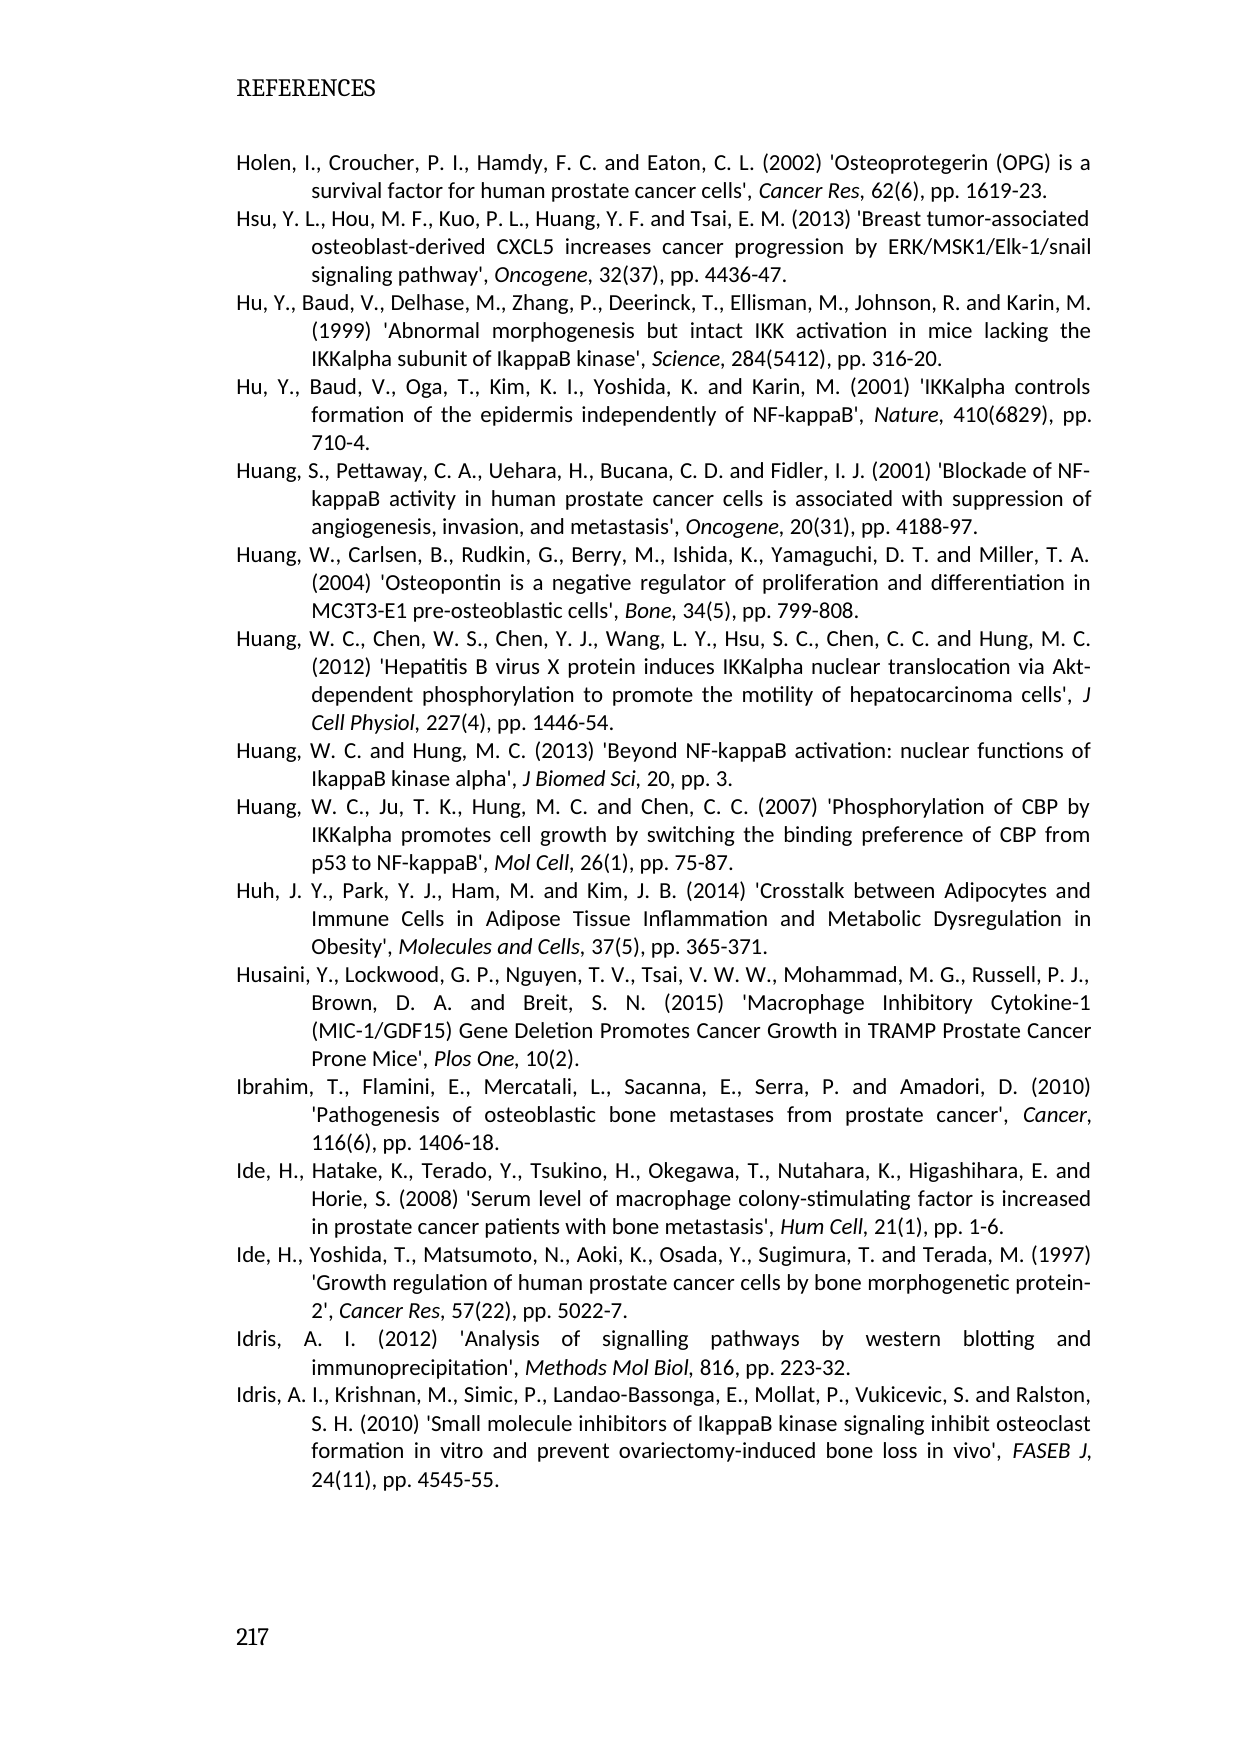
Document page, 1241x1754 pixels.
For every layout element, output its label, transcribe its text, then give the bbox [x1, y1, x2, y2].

text Huang, S., Pettaway, C. A., Uehara, H., Bucana, C. D. and Fidler, I. J. (2001) 'Blockade of NF-kappaB activity in human prostate cancer cells is associated with suppression of angiogenesis, invasion, and metastasis', Oncogene, 20(31), pp. 4188-97. [236, 456, 1092, 540]
text Idris, A. I., Krishnan, M., Simic, P., Landao-Bassonga, E., Mollat, P., Vukicevic, S. and Ralston, S. H. (2010) 'Small molecule inhibitors of IkappaB kinase signaling inhibit osteoclast formation in vitro and prevent ovariectomy-induced bone loss in vivo', FASEB J, 24(11), pp. 4545-55. [236, 1381, 1092, 1493]
text Huang, W. C., Ju, T. K., Hung, M. C. and Chen, C. C. (2007) 'Phosphorylation of CBP by IKKalpha promotes cell growth by switching the binding preference of CBP from p53 to NF-kappaB', Mol Cell, 26(1), pp. 75-87. [236, 792, 1092, 876]
text Ide, H., Hatake, K., Terado, Y., Tsukino, H., Okegawa, T., Nutahara, K., Higashihara, E. and Horie, S. (2008) 'Serum level of macrophage colony-stimulating factor is increased in prostate cancer patients with bone metastasis', Hum Cell, 21(1), pp. 1-6. [236, 1156, 1092, 1241]
text Huang, W. C., Chen, W. S., Chen, Y. J., Wang, L. Y., Hsu, S. C., Chen, C. C. and Hung, M. C. (2012) 'Hepatitis B virus X protein induces IKKalpha nuclear translocation via Akt-dependent phosphorylation to promote the motility of hepatocarcinoma cells', J Cell Physiol, 227(4), pp. 1446-54. [236, 624, 1092, 736]
text Huang, W., Carlsen, B., Rudkin, G., Berry, M., Ishida, K., Yamaguchi, D. T. and Miller, T. A. (2004) 'Osteopontin is a negative regulator of proliferation and differentiation in MC3T3-E1 pre-osteoblastic cells', Bone, 34(5), pp. 799-808. [236, 540, 1092, 624]
text Holen, I., Croucher, P. I., Hamdy, F. C. and Eaton, C. L. (2002) 'Osteoprotegerin (OPG) is a survival factor for human prostate cancer cells', Cancer Res, 62(6), pp. 1619-23. [236, 148, 1092, 204]
text Huh, J. Y., Park, Y. J., Ham, M. and Kim, J. B. (2014) 'Crosstalk between Adipocytes and Immune Cells in Adipose Tissue Inflammation and Metabolic Dysregulation in Obesity', Molecules and Cells, 37(5), pp. 365-371. [236, 876, 1092, 960]
text Ide, H., Yoshida, T., Matsumoto, N., Aoki, K., Osada, Y., Sugimura, T. and Terada, M. (1997) 'Growth regulation of human prostate cancer cells by bone morphogenetic protein-2', Cancer Res, 57(22), pp. 5022-7. [236, 1241, 1092, 1324]
text Idris, A. I. (2012) 'Analysis of signalling pathways by western blotting and immunoprecipitation', Methods Mol Biol, 816, pp. 223-32. [236, 1324, 1092, 1381]
text Husaini, Y., Lockwood, G. P., Nguyen, T. V., Tsai, V. W. W., Mohammad, M. G., Russell, P. J., Brown, D. A. and Breit, S. N. (2015) 'Macrophage Inhibitory Cytokine-1 (MIC-1/GDF15) Gene Deletion Promotes Cancer Growth in TRAMP Prostate Cancer Prone Mice', Plos One, 10(2). [236, 960, 1092, 1072]
text Hu, Y., Baud, V., Oga, T., Kim, K. I., Yoshida, K. and Karin, M. (2001) 'IKKalpha controls formation of the epidermis independently of NF-kappaB', Nature, 410(6829), pp. 710-4. [236, 372, 1092, 456]
text Hsu, Y. L., Hou, M. F., Kuo, P. L., Huang, Y. F. and Tsai, E. M. (2013) 'Breast tumor-associated osteoblast-derived CXCL5 increases cancer progression by ERK/MSK1/Elk-1/snail signaling pathway', Oncogene, 32(37), pp. 4436-47. [236, 204, 1092, 288]
text Ibrahim, T., Flamini, E., Mercatali, L., Sacanna, E., Serra, P. and Amadori, D. (2010) 'Pathogenesis of osteoblastic bone metastases from prostate cancer', Cancer, 116(6), pp. 1406-18. [236, 1072, 1092, 1156]
text Huang, W. C. and Hung, M. C. (2013) 'Beyond NF-kappaB activation: nuclear functions of IkappaB kinase alpha', J Biomed Sci, 20, pp. 3. [236, 736, 1092, 792]
text Hu, Y., Baud, V., Delhase, M., Zhang, P., Deerinck, T., Ellisman, M., Johnson, R. and Karin, M. (1999) 'Abnormal morphogenesis but intact IKK activation in mice lacking the IKKalpha subunit of IkappaB kinase', Science, 284(5412), pp. 316-20. [236, 288, 1092, 372]
